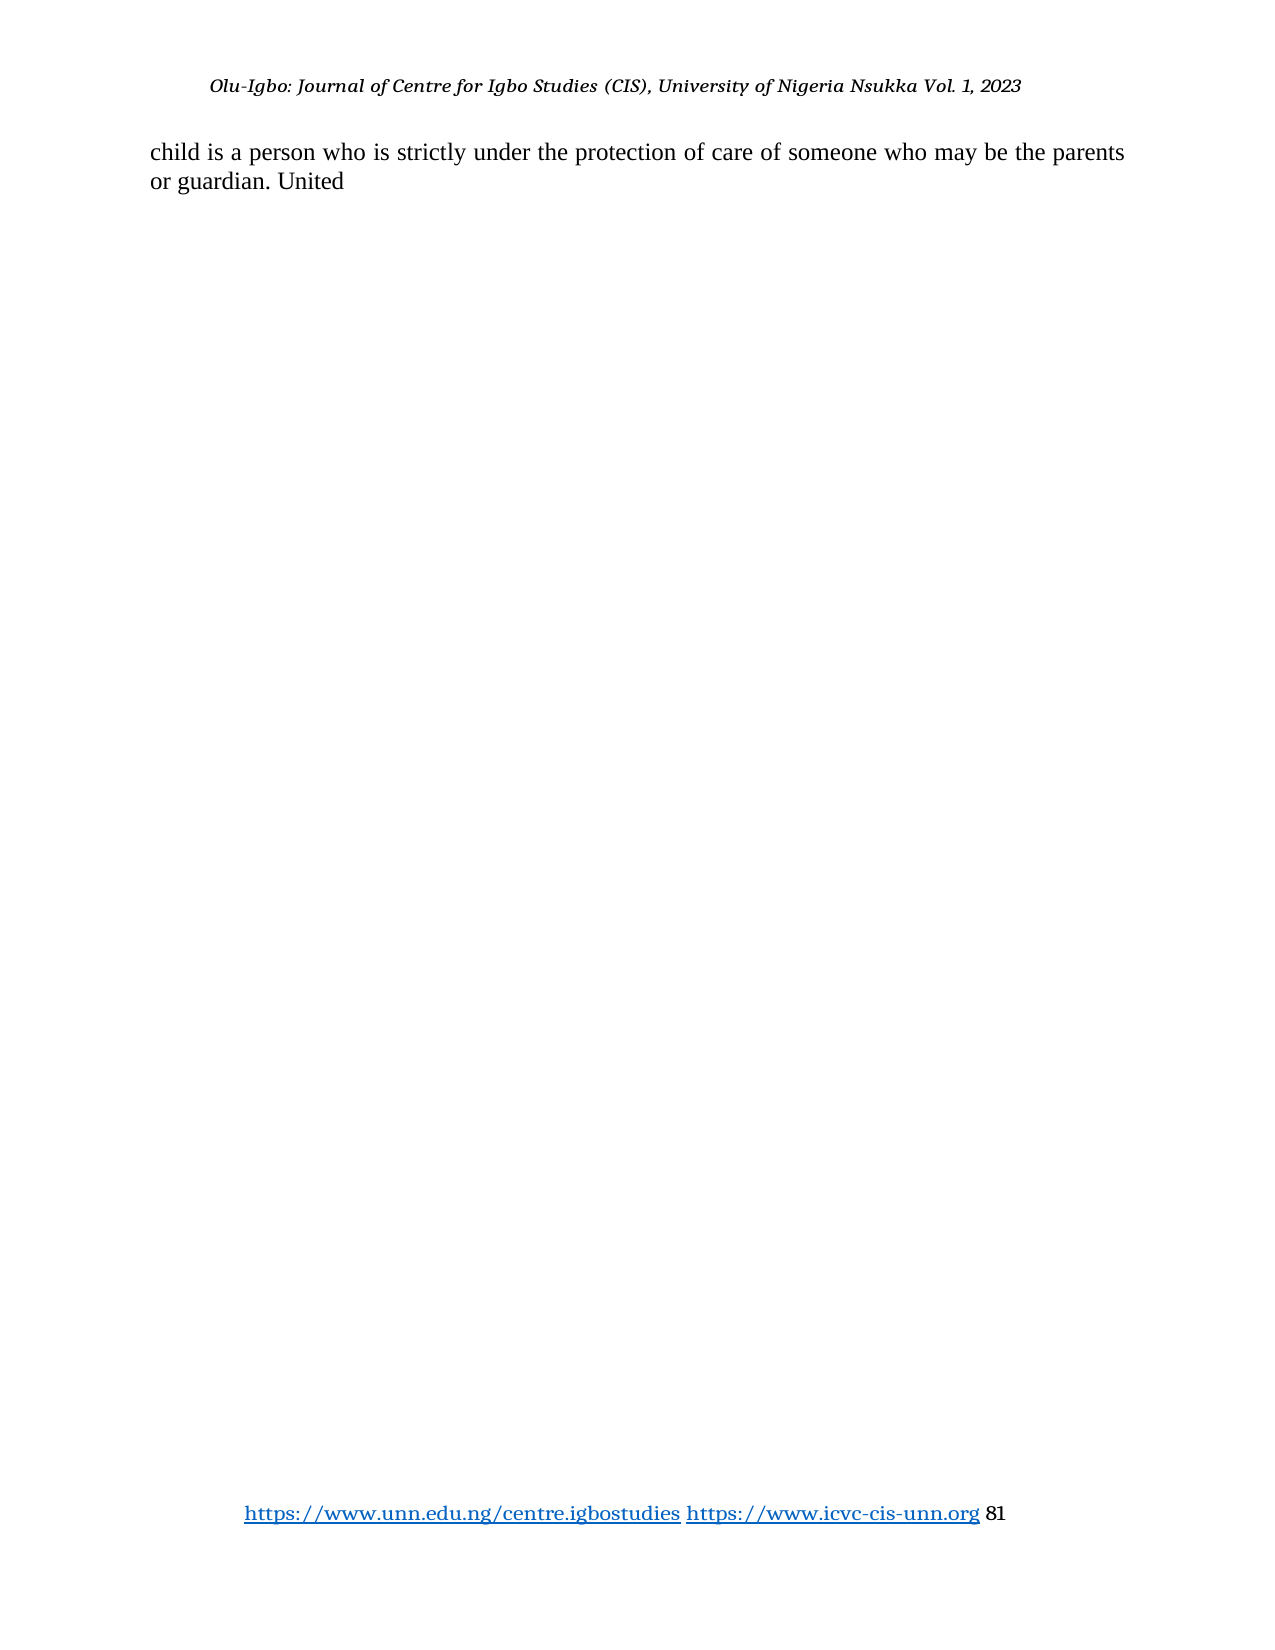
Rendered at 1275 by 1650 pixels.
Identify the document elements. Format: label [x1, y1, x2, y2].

text [150, 137, 1125, 195]
